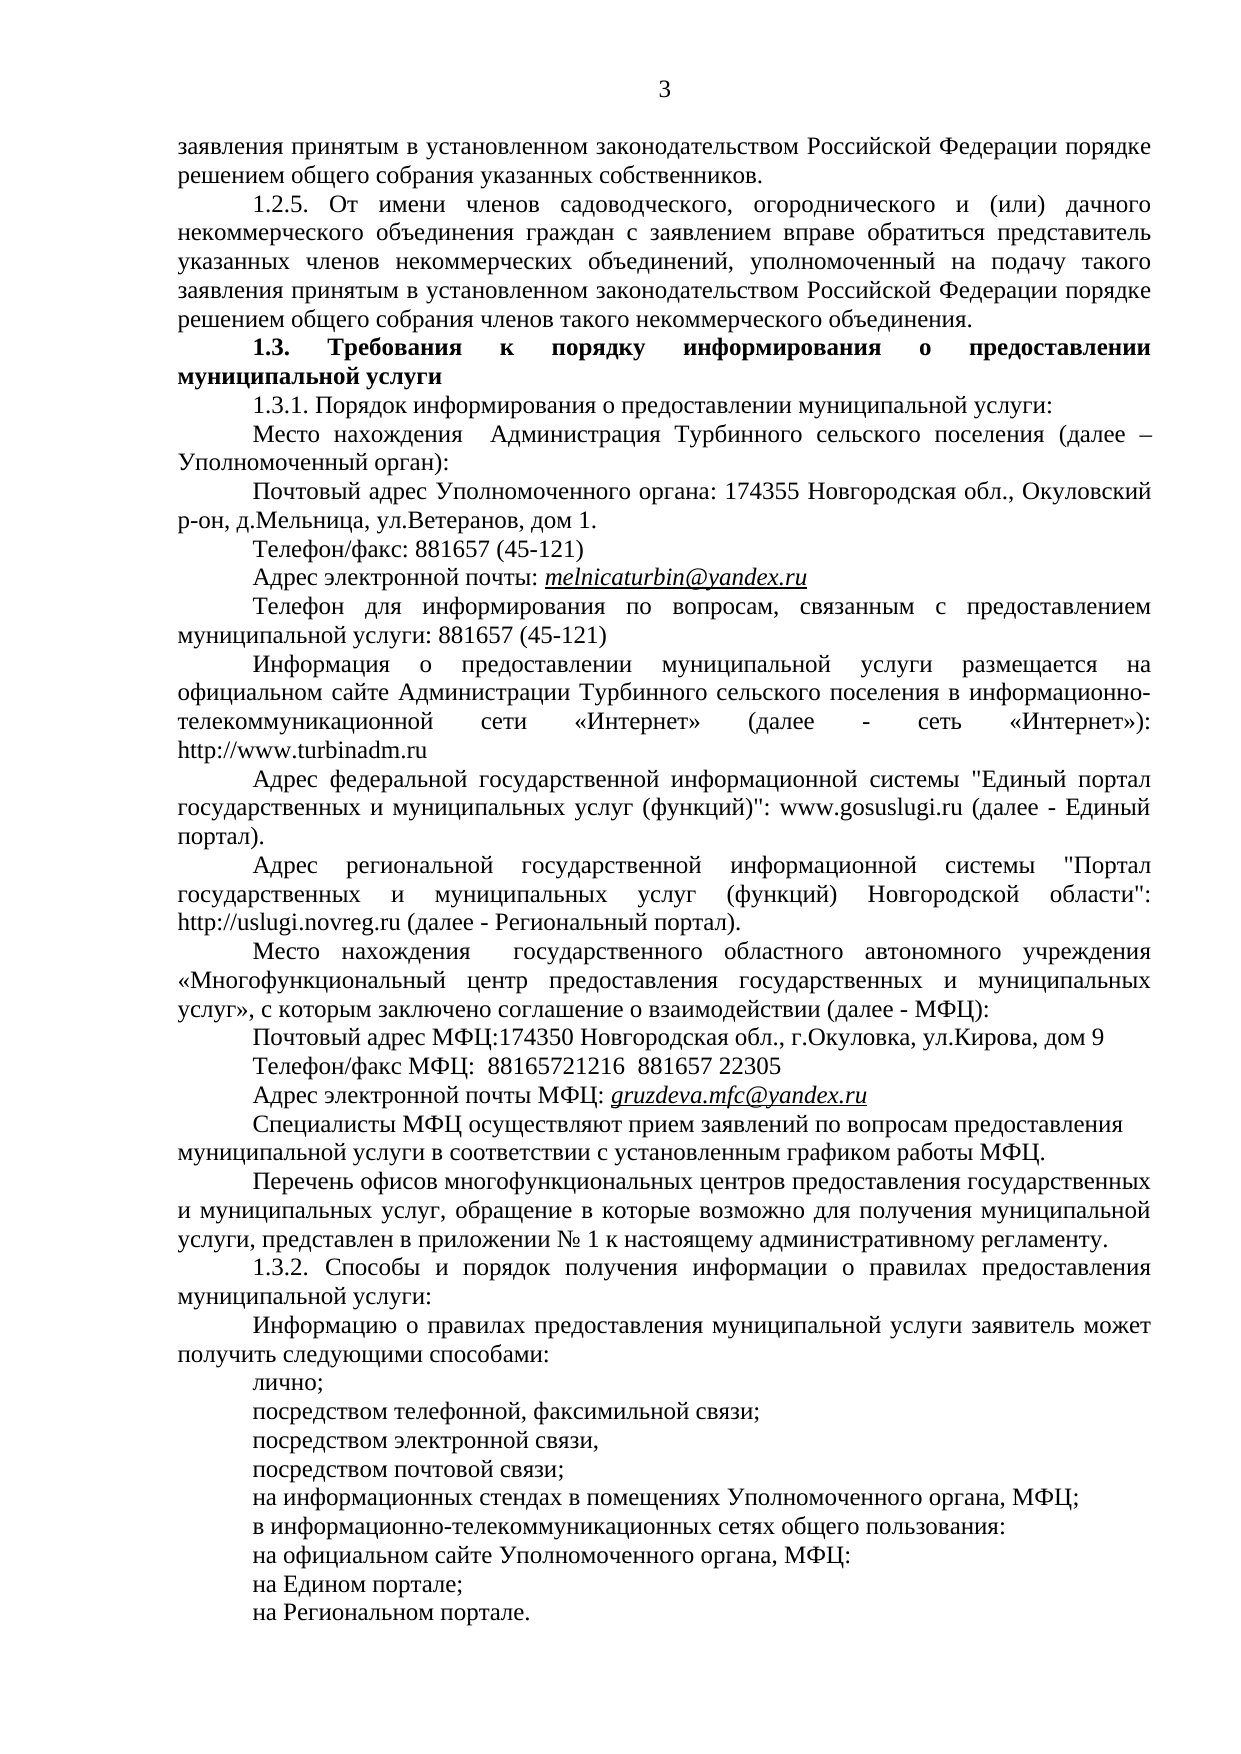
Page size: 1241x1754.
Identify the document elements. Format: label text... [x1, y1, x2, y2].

text на Едином портале; [177, 1569, 1152, 1597]
text на информационных стендах в помещениях Уполномоченного органа, МФЦ; [177, 1482, 1152, 1511]
text Адрес федеральной государственной информационной системы "Единый портал государственных и муниципальных услуг (функций)": www.gosuslugi.ru (далее - Единый портал). [177, 764, 1152, 850]
text Место нахождения Администрация Турбинного сельского поселения (далее – Уполномоченный орган): [177, 419, 1152, 476]
text посредством электронной связи, [177, 1425, 1152, 1454]
text на официальном сайте Уполномоченного органа, МФЦ: [177, 1540, 1152, 1569]
text 1.2.5. От имени членов садоводческого, огороднического и (или) дачного некоммерческого объединения граждан с заявлением вправе обратиться представитель указанных членов некоммерческих объединений, уполномоченный на подачу такого заявления принятым в установленном законодательством Российской Федерации порядке решением общего собрания членов такого некоммерческого объединения. [177, 189, 1152, 332]
text Специалисты МФЦ осуществляют прием заявлений по вопросам предоставления муниципальной услуги в соответствии с установленным графиком работы МФЦ. [177, 1109, 1152, 1166]
text Телефон/факс: 881657 (45-121) [177, 534, 1152, 562]
text 1.3. Требования к порядку информирования о предоставлении муниципальной услуги [177, 332, 1152, 390]
text посредством телефонной, факсимильной связи; [177, 1396, 1152, 1425]
text лично; [177, 1367, 1152, 1396]
text 1.3.2. Способы и порядок получения информации о правилах предоставления муниципальной услуги: [177, 1252, 1152, 1310]
text Информацию о правилах предоставления муниципальной услуги заявитель может получить следующими способами: [177, 1310, 1152, 1367]
text посредством почтовой связи; [177, 1454, 1152, 1482]
text в информационно-телекоммуникационных сетях общего пользования: [177, 1511, 1152, 1540]
text Телефон для информирования по вопросам, связанным с предоставлением муниципальной услуги: 881657 (45-121) [177, 591, 1152, 649]
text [177, 131, 1152, 189]
text Телефон/факс МФЦ: 88165721216 881657 22305 [177, 1051, 1152, 1080]
text Адрес региональной государственной информационной системы "Портал государственных и муниципальных услуг (функций) Новгородской области": http://uslugi.novreg.ru (далее - Региональный портал). [177, 850, 1152, 936]
text Информация о предоставлении муниципальной услуги размещается на официальном сайте Администрации Турбинного сельского поселения в информационно-телекоммуникационной сети «Интернет» (далее - сеть «Интернет»): http://www.turbinadm.ru [177, 649, 1152, 764]
text Адрес электронной почты: melnicaturbin@yandex.ru [177, 562, 1152, 591]
text Перечень офисов многофункциональных центров предоставления государственных и муниципальных услуг, обращение в которые возможно для получения муниципальной услуги, представлен в приложении № 1 к настоящему административному регламенту. [177, 1166, 1152, 1252]
text на Региональном портале. [177, 1597, 1152, 1626]
text Место нахождения государственного областного автономного учреждения «Многофункциональный центр предоставления государственных и муниципальных услуг», с которым заключено соглашение о взаимодействии (далее - МФЦ): [177, 936, 1152, 1022]
text Почтовый адрес МФЦ:174350 Новгородская обл., г.Окуловка, ул.Кирова, дом 9 [177, 1022, 1152, 1051]
text Адрес электронной почты МФЦ: gruzdeva.mfc@yandex.ru [177, 1080, 1152, 1109]
text 1.3.1. Порядок информирования о предоставлении муниципальной услуги: [177, 390, 1152, 419]
text Почтовый адрес Уполномоченного органа: 174355 Новгородская обл., Окуловский р-он, д.Мельница, ул.Ветеранов, дом 1. [177, 476, 1152, 534]
